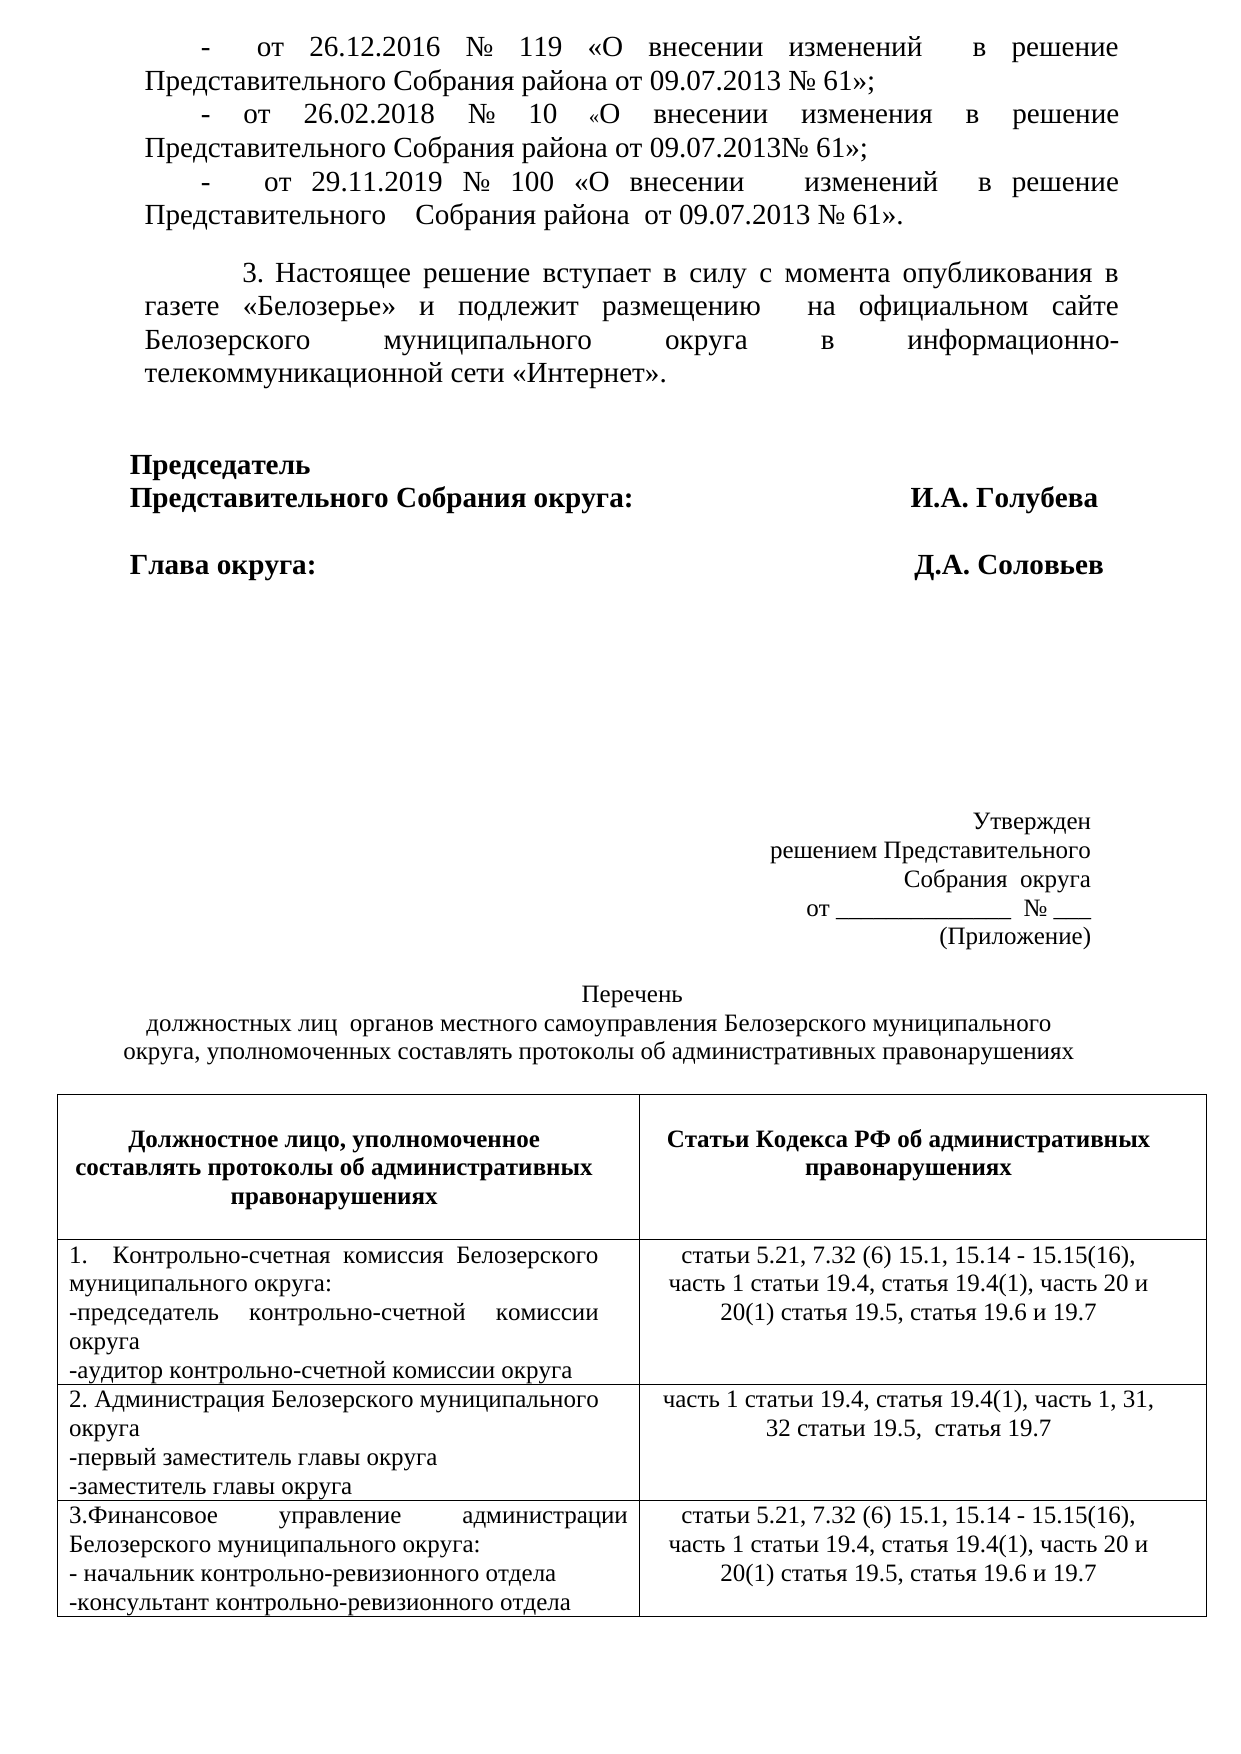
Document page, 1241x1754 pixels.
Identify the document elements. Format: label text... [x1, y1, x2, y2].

text должностных лиц органов местного самоуправления Белозерского муниципального округа, уполномоченных составлять протоколы об административных правонарушениях [107, 1008, 1091, 1065]
text Представительного Собрания округа: И.А. Голубева [129, 480, 1120, 514]
table_header Должностное лицо, уполномоченное составлять протоколы об административных правонарушениях [58, 1095, 639, 1239]
table_cell 2. Администрация Белозерского муниципального округа -первый заместитель главы округа -заместитель главы округа [58, 1385, 639, 1499]
text - от 26.02.2018 № 10 «О внесении изменения в решение Представительного Собрания района от 09.07.2013№ 61»; [144, 97, 1120, 164]
text решением Представительного [519, 835, 1091, 864]
text от ______________ № ___ [144, 893, 1091, 921]
text - от 26.12.2016 № 119 «О внесении изменений в решение Представительного Собрания района от 09.07.2013 № 61»; [144, 29, 1120, 97]
table_cell 3.Финансовое управление администрации Белозерского муниципального округа: - начальник контрольно-ревизионного отдела -консультант контрольно-ревизионного отдела [58, 1501, 639, 1616]
table_cell статьи 5.21, 7.32 (6) 15.1, 15.14 - 15.15(16), часть 1 статьи 19.4, статья 19.4(1), часть 20 и 20(1) статья 19.5, статья 19.6 и 19.7 [640, 1240, 1206, 1383]
text Собрания округа [519, 864, 1091, 893]
table_header Статьи Кодекса РФ об административных правонарушениях [640, 1095, 1206, 1239]
text Председатель [129, 447, 1120, 480]
text 3. Настоящее решение вступает в силу с момента опубликования в газете «Белозерье» и подлежит размещению на официальном сайте Белозерского муниципального округа в информационно-телекоммуникационной сети «Интернет». [144, 255, 1120, 389]
text Перечень [144, 979, 1120, 1008]
text Утвержден [144, 806, 1091, 835]
table_cell часть 1 статьи 19.4, статья 19.4(1), часть 1, 31, 32 статьи 19.5, статья 19.7 [640, 1385, 1206, 1499]
table_cell 1. Контрольно-счетная комиссия Белозерского муниципального округа: -председатель контрольно-счетной комиссии округа -аудитор контрольно-счетной комиссии округа [58, 1240, 639, 1383]
table_cell статьи 5.21, 7.32 (6) 15.1, 15.14 - 15.15(16), часть 1 статьи 19.4, статья 19.4(1), часть 20 и 20(1) статья 19.5, статья 19.6 и 19.7 [640, 1501, 1206, 1616]
text (Приложение) [144, 921, 1091, 950]
text - от 29.11.2019 № 100 «О внесении изменений в решение Представительного Собрания района от 09.07.2013 № 61». [144, 164, 1120, 231]
text Глава округа: Д.А. Соловьев [129, 547, 1120, 581]
